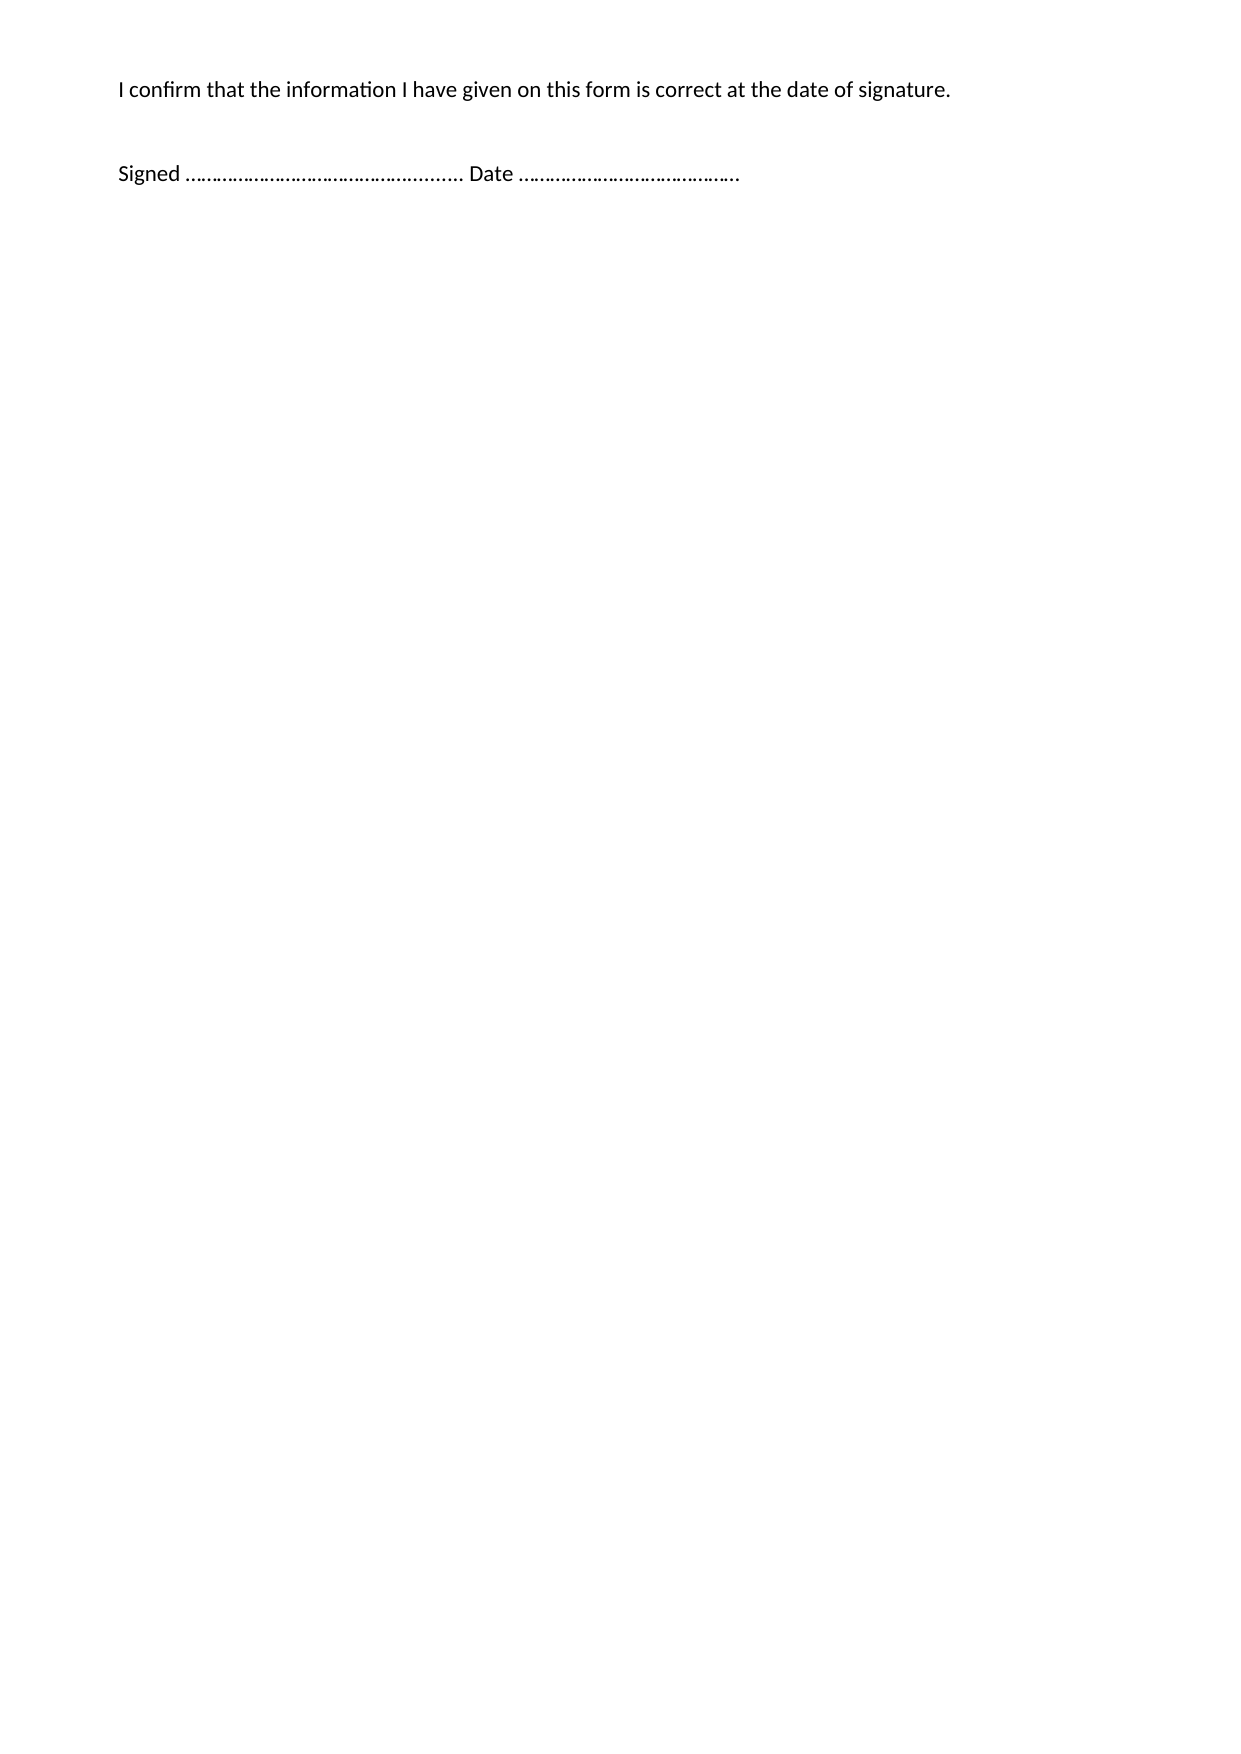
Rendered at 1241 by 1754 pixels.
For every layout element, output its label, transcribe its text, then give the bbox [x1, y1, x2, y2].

text I confirm that the information I have given on this form is correct at the date of signature. [118, 75, 1122, 103]
text Signed …………………………………….......... Date …………………………………… [118, 159, 1122, 187]
